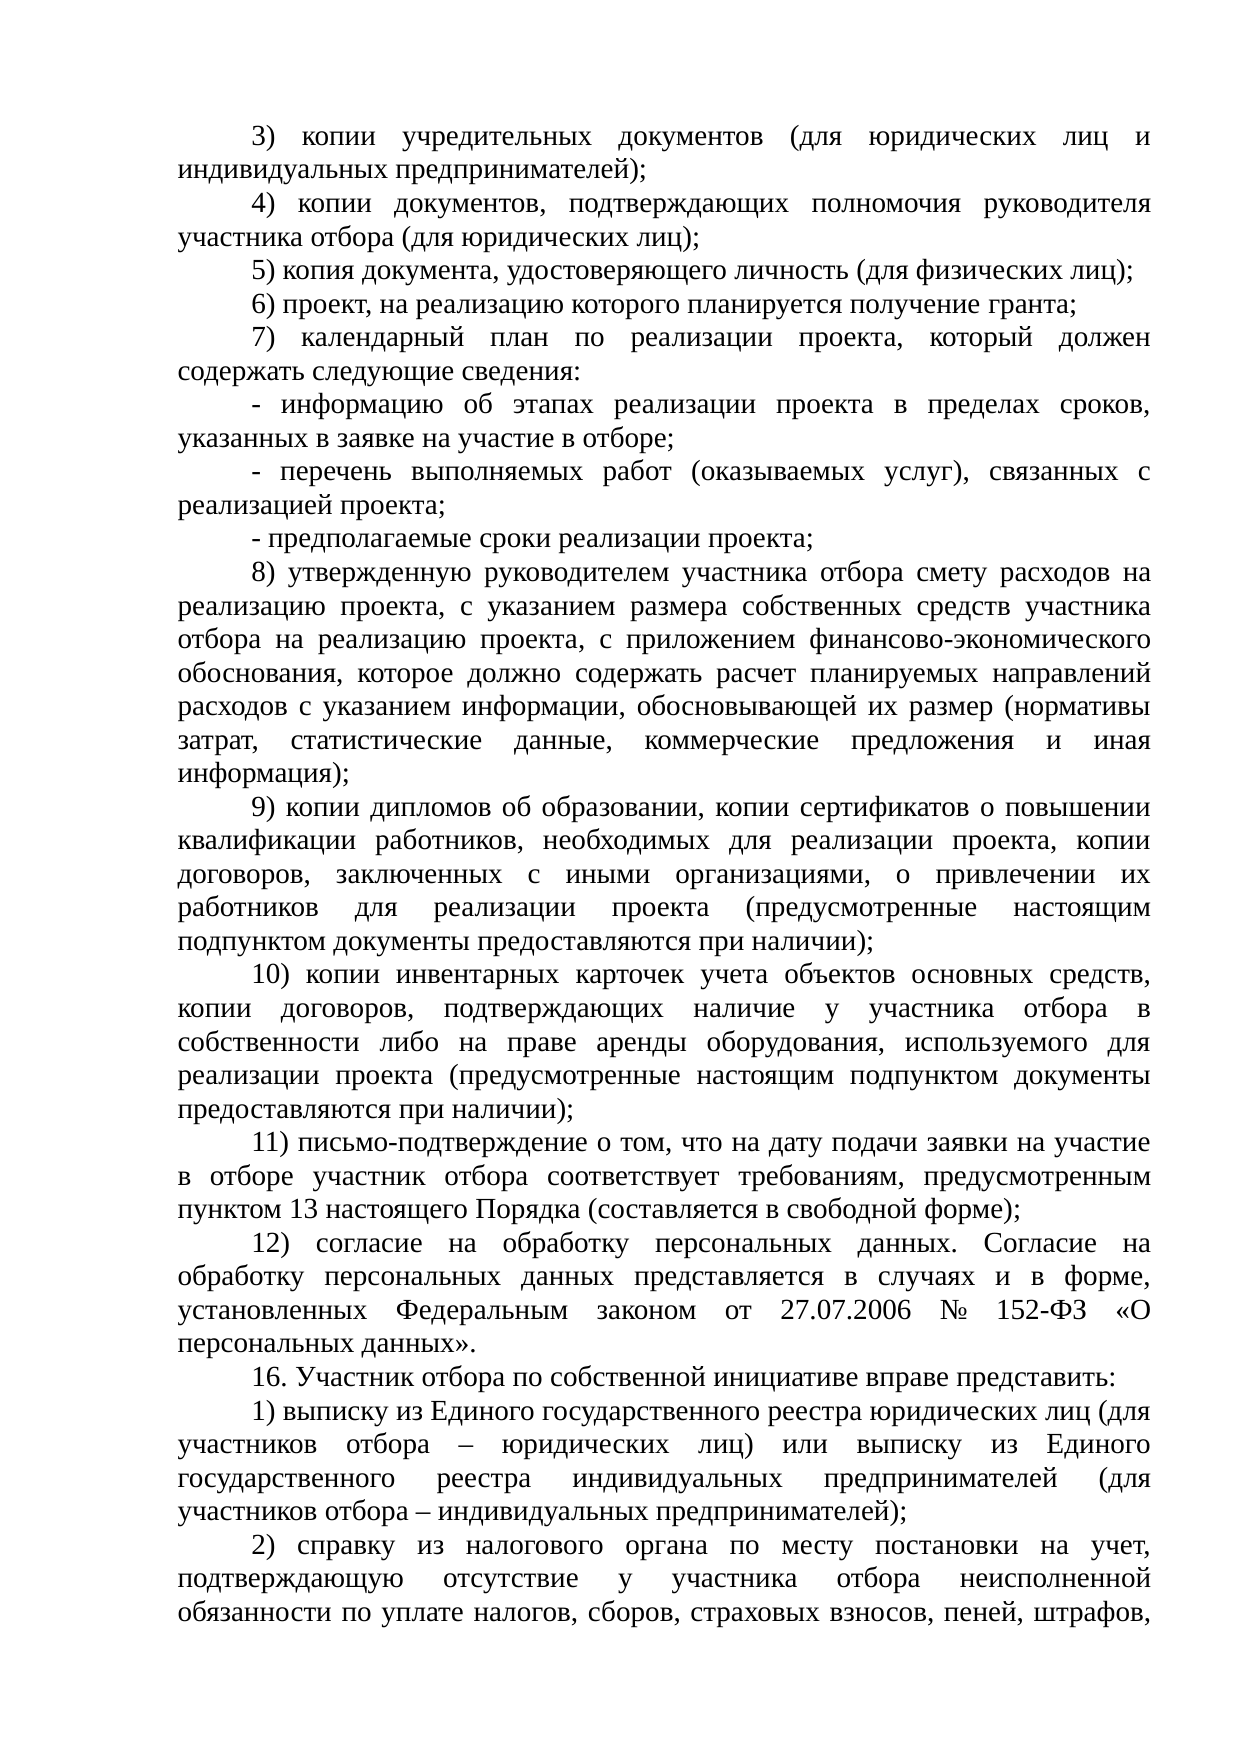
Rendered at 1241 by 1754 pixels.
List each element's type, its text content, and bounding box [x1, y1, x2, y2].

text 10) копии инвентарных карточек учета объектов основных средств, копии договоров, подтверждающих наличие у участника отбора в собственности либо на праве аренды оборудования, используемого для реализации проекта (предусмотренные настоящим подпунктом документы предоставляются при наличии); [177, 957, 1152, 1124]
text 1) выписку из Единого государственного реестра юридических лиц (для участников отбора – юридических лиц) или выписку из Единого государственного реестра индивидуальных предпринимателей (для участников отбора – индивидуальных предпринимателей); [177, 1393, 1152, 1527]
text 11) письмо-подтверждение о том, что на дату подачи заявки на участие в отборе участник отбора соответствует требованиям, предусмотренным пунктом 13 настоящего Порядка (составляется в свободной форме); [177, 1124, 1152, 1225]
text 6) проект, на реализацию которого планируется получение гранта; [177, 286, 1152, 319]
text 8) утвержденную руководителем участника отбора смету расходов на реализацию проекта, с указанием размера собственных средств участника отбора на реализацию проекта, с приложением финансово-экономического обоснования, которое должно содержать расчет планируемых направлений расходов с указанием информации, обосновывающей их размер (нормативы затрат, статистические данные, коммерческие предложения и иная информация); [177, 554, 1152, 789]
text 5) копия документа, удостоверяющего личность (для физических лиц); [177, 252, 1152, 286]
text 4) копии документов, подтверждающих полномочия руководителя участника отбора (для юридических лиц); [177, 185, 1152, 252]
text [177, 1527, 1152, 1627]
text 7) календарный план по реализации проекта, который должен содержать следующие сведения: [177, 319, 1152, 386]
text - перечень выполняемых работ (оказываемых услуг), связанных с реализацией проекта; [177, 453, 1152, 521]
text 12) согласие на обработку персональных данных. Согласие на обработку персональных данных представляется в случаях и в форме, установленных Федеральным законом от 27.07.2006 № 152-ФЗ «О персональных данных». [177, 1225, 1152, 1359]
text - предполагаемые сроки реализации проекта; [177, 521, 1152, 554]
text - информацию об этапах реализации проекта в пределах сроков, указанных в заявке на участие в отборе; [177, 386, 1152, 453]
text 16. Участник отбора по собственной инициативе вправе представить: [177, 1359, 1152, 1393]
text 9) копии дипломов об образовании, копии сертификатов о повышении квалификации работников, необходимых для реализации проекта, копии договоров, заключенных с иными организациями, о привлечении их работников для реализации проекта (предусмотренные настоящим подпунктом документы предоставляются при наличии); [177, 789, 1152, 957]
text 3) копии учредительных документов (для юридических лиц и индивидуальных предпринимателей); [177, 118, 1152, 185]
